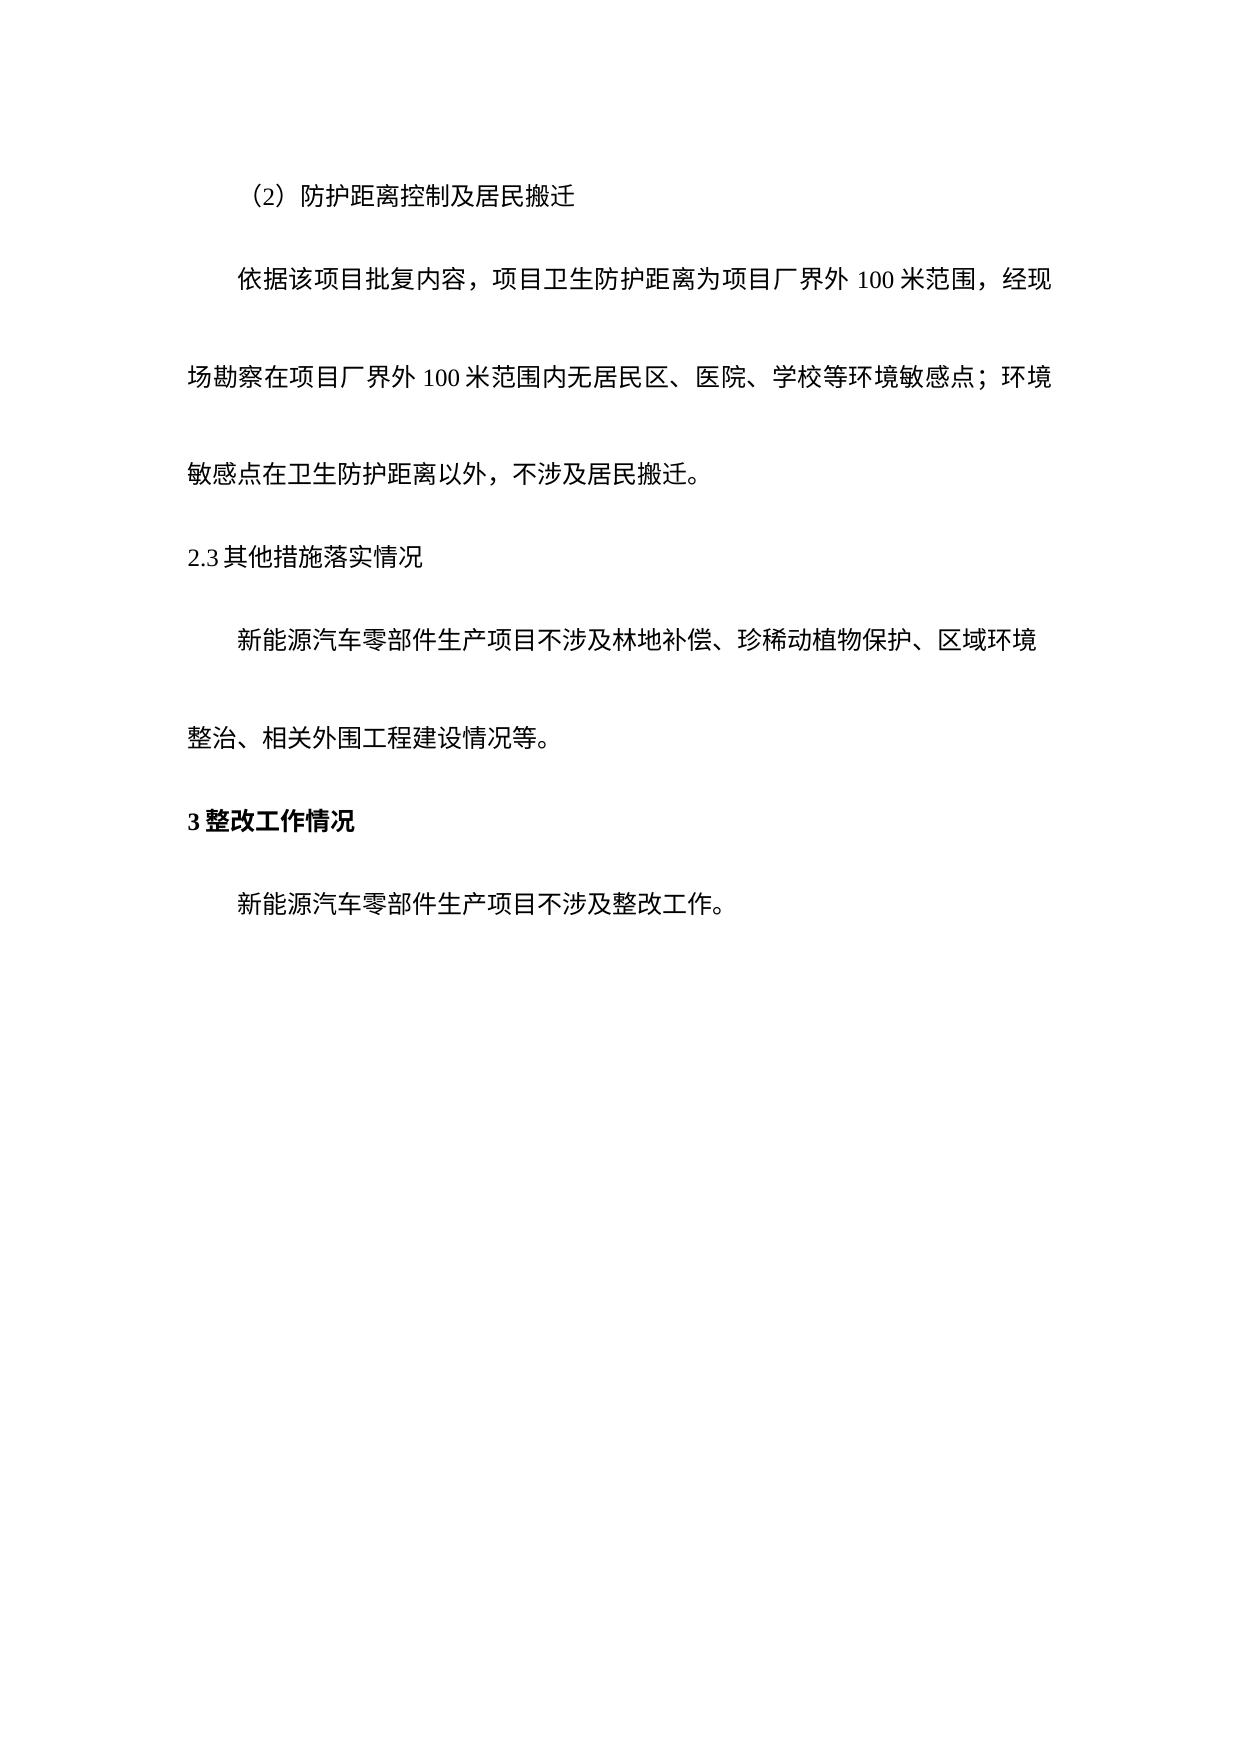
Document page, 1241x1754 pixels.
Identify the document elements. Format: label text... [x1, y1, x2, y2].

text 新能源汽车零部件生产项目不涉及林地补偿、珍稀动植物保护、区域环境整治、相关外围工程建设情况等。 [187, 606, 1053, 769]
text 3整改工作情况 [187, 787, 1053, 852]
text （2）防护距离控制及居民搬迁 [187, 162, 1053, 227]
text 新能源汽车零部件生产项目不涉及整改工作。 [187, 870, 1053, 935]
text 2.3其他措施落实情况 [187, 523, 1053, 588]
text 依据该项目批复内容，项目卫生防护距离为项目厂界外100米范围，经现场勘察在项目厂界外100米范围内无居民区、医院、学校等环境敏感点；环境敏感点在卫生防护距离以外，不涉及居民搬迁。 [187, 245, 1053, 505]
